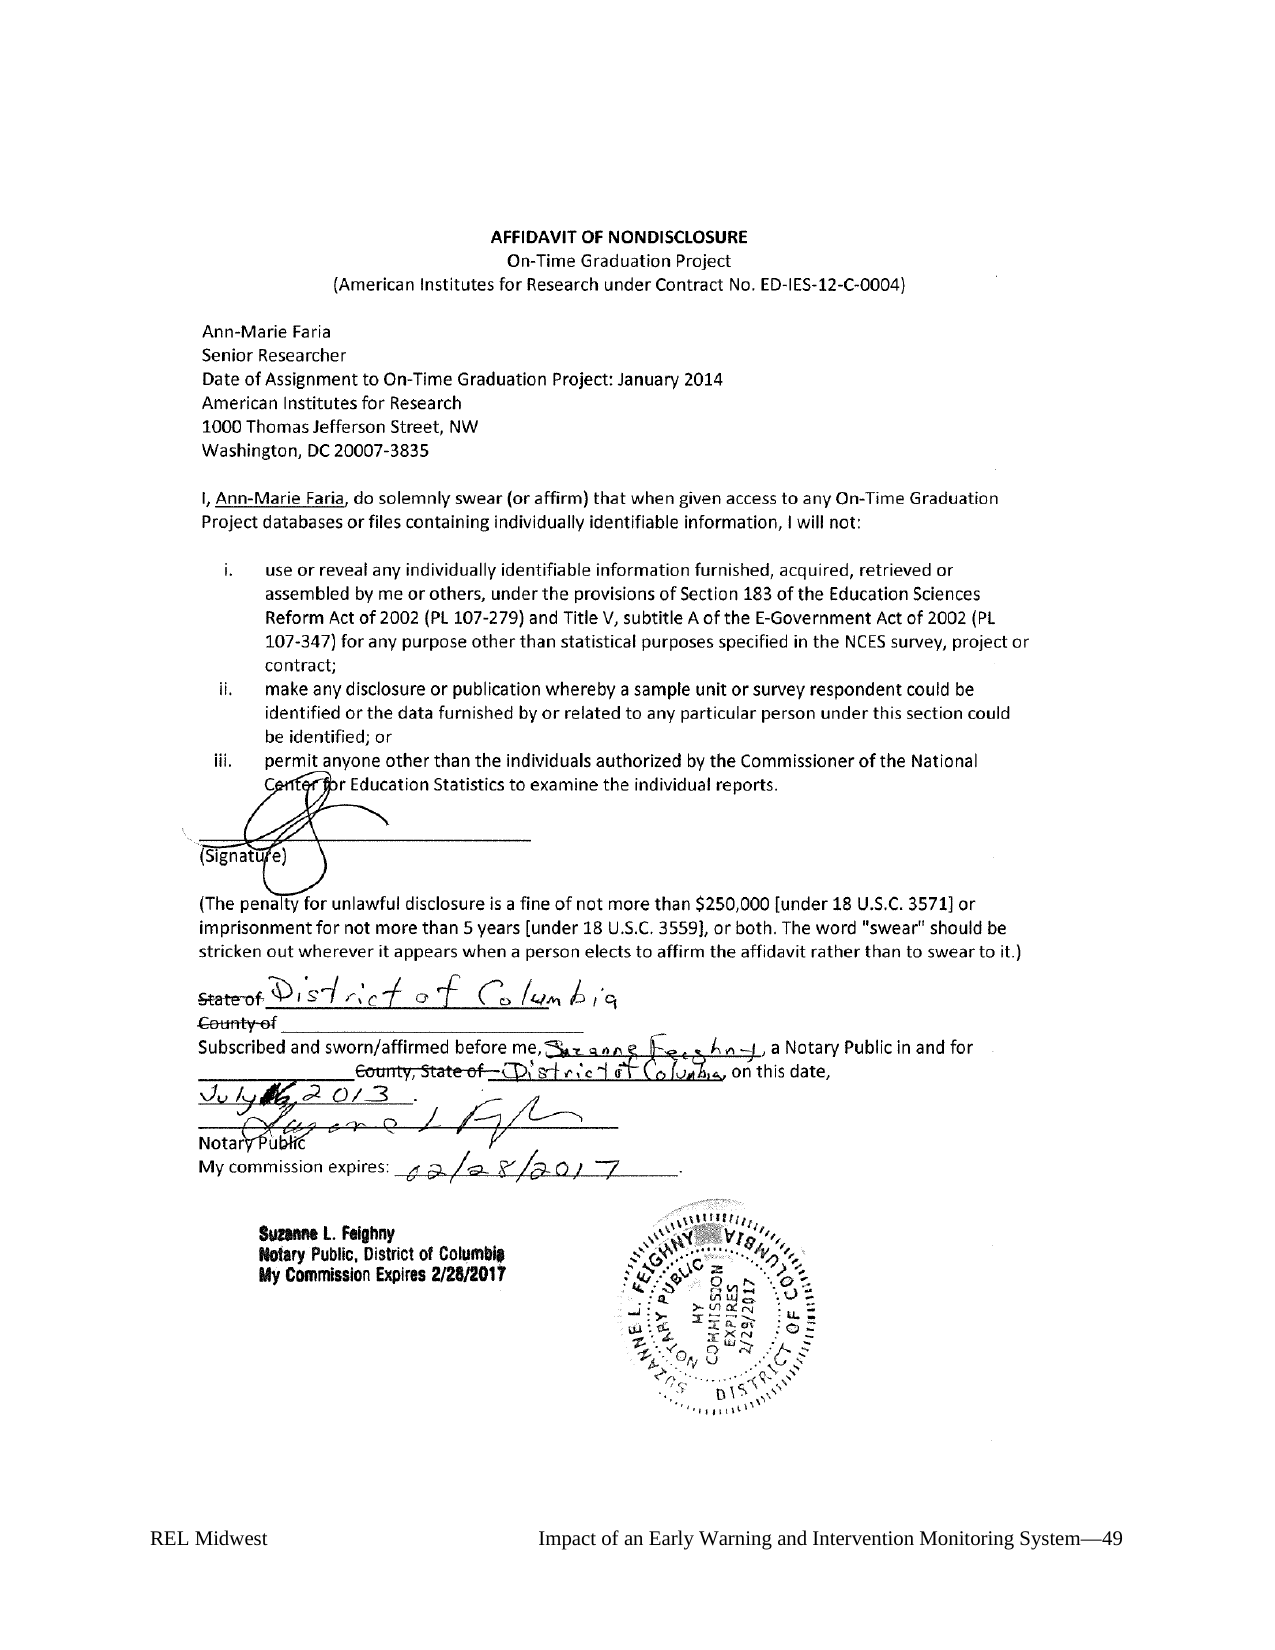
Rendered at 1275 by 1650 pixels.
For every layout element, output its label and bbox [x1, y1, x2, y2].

picture [150, 150, 1125, 1470]
